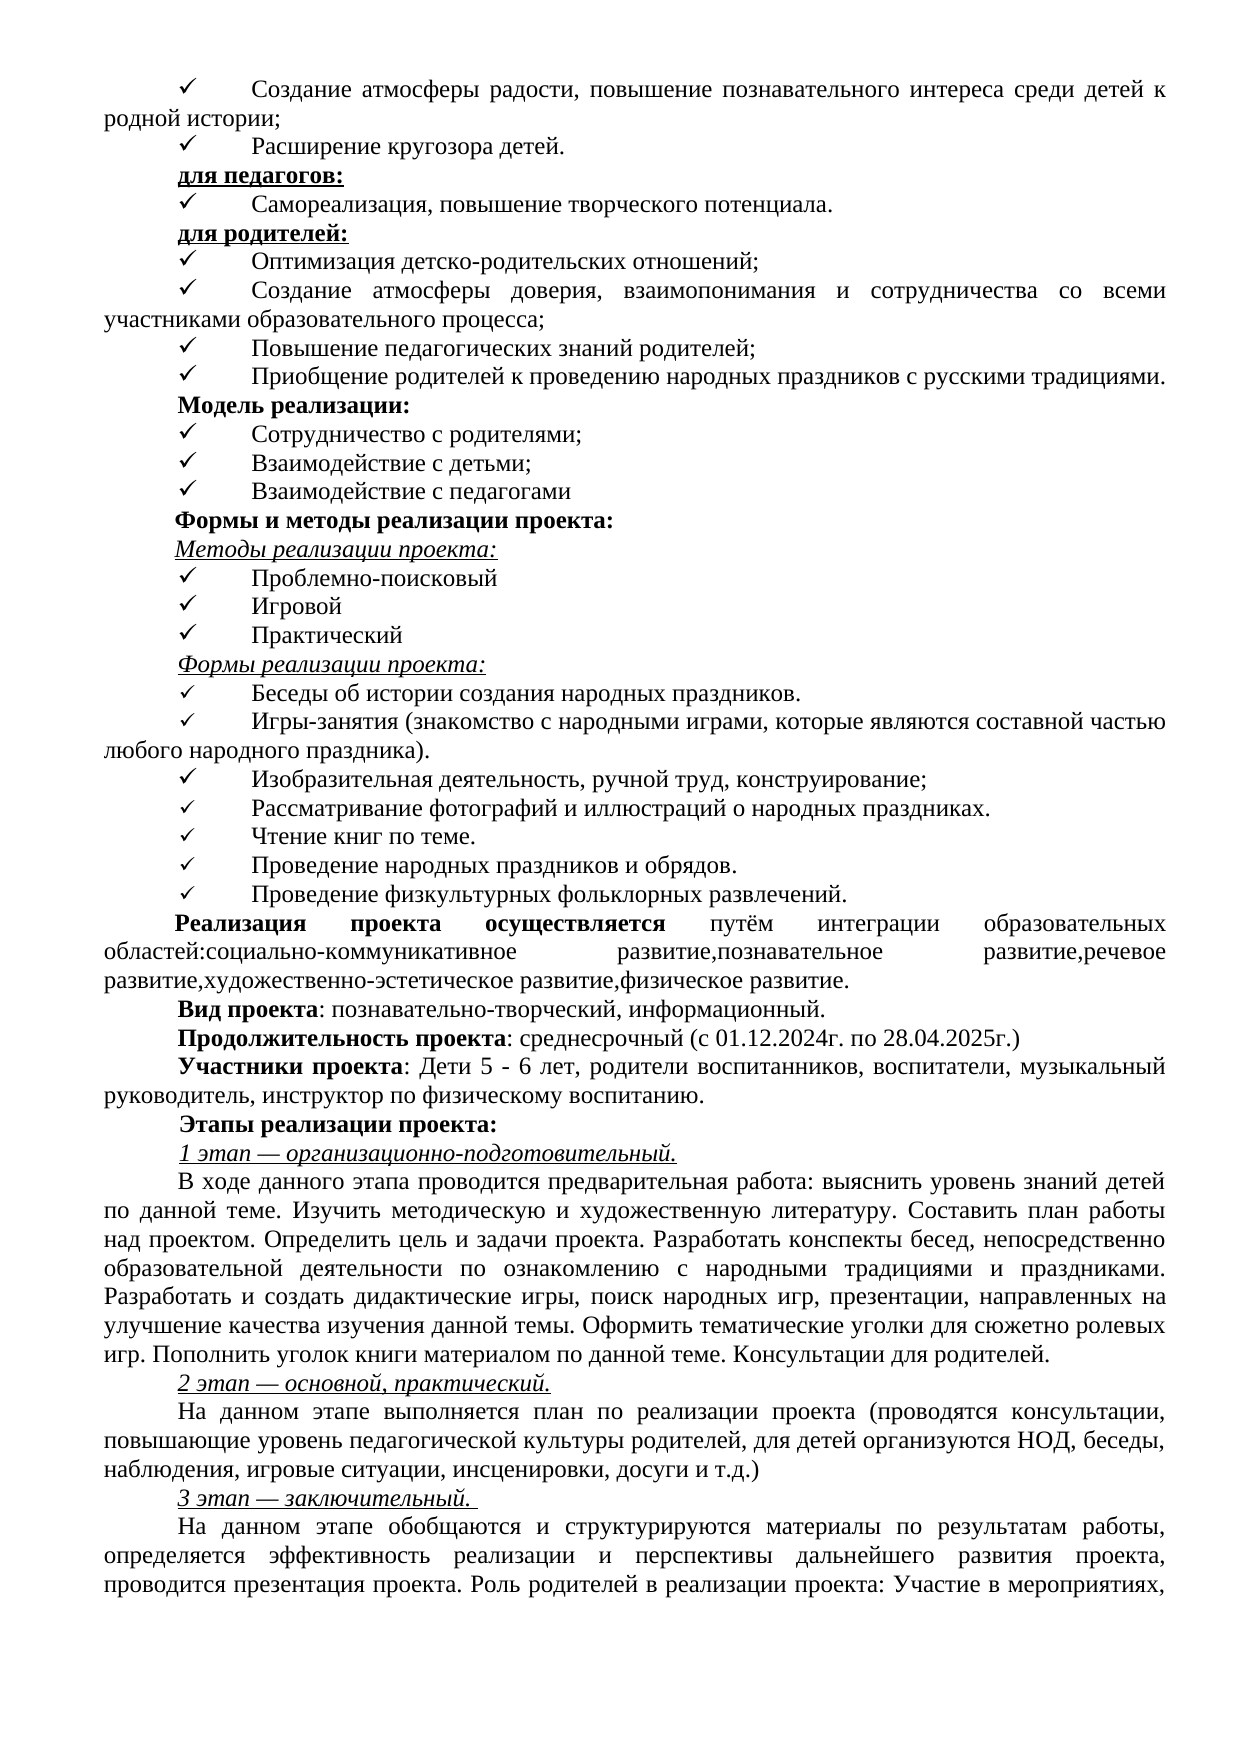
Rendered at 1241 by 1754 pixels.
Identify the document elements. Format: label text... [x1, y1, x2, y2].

text Этапы реализации проекта: [178, 1109, 1167, 1138]
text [103, 1511, 1167, 1598]
list Самореализация, повышение творческого потенциала. [103, 189, 1167, 218]
text На данном этапе выполняется план по реализации проекта (проводятся консультации, повышающие уровень педагогической культуры родителей, для детей организуются НОД, беседы, наблюдения, игровые ситуации, инсценировки, досуги и т.д.) [103, 1396, 1167, 1483]
list Проведение народных праздников и обрядов. [103, 850, 1167, 879]
list Игры-занятия (знакомство с народными играми, которые являются составной частью любого народного праздника). [103, 706, 1167, 764]
text Участники проекта: Дети 5 - 6 лет, родители воспитанников, воспитатели, музыкальный руководитель, инструктор по физическому воспитанию. [103, 1051, 1167, 1109]
text Формы и методы реализации проекта: [174, 505, 1167, 534]
text Методы реализации проекта: [174, 534, 1167, 563]
list Оптимизация детско-родительских отношений; [103, 246, 1167, 275]
text для педагогов: [177, 160, 1167, 189]
list Расширение кругозора детей. [103, 131, 1167, 160]
list Практический [103, 620, 1167, 649]
list Создание атмосферы радости, повышение познавательного интереса среди детей к родной истории; [103, 74, 1167, 131]
list Чтение книг по теме. [103, 821, 1167, 850]
list Повышение педагогических знаний родителей; [103, 333, 1167, 361]
text Продолжительность проекта: среднесрочный (с 01.12.2024г. по 28.04.2025г.) [103, 1023, 1167, 1051]
text 2 этап — основной, практический. [103, 1368, 1167, 1396]
text 3 этап — заключительный. [103, 1483, 1167, 1511]
list Беседы об истории создания народных праздников. [103, 678, 1167, 706]
list Приобщение родителей к проведению народных праздников с русскими традициями. [103, 361, 1167, 390]
list Взаимодействие с педагогами [103, 476, 1167, 505]
list Создание атмосферы доверия, взаимопонимания и сотрудничества со всеми участниками образовательного процесса; [103, 275, 1167, 333]
list Игровой [103, 591, 1167, 620]
text В ходе данного этапа проводится предварительная работа: выяснить уровень знаний детей по данной теме. Изучить методическую и художественную литературу. Составить план работы над проектом. Определить цель и задачи проекта. Разработать конспекты бесед, непосредственно образовательной деятельности по ознакомлению с народными традициями и праздниками. Разработать и создать дидактические игры, поиск народных игр, презентации, направленных на улучшение качества изучения данной темы. Оформить тематические уголки для сюжетно ролевых игр. Пополнить уголок книги материалом по данной теме. Консультации для родителей. [103, 1166, 1167, 1368]
list Взаимодействие с детьми; [103, 448, 1167, 476]
list Рассматривание фотографий и иллюстраций о народных праздниках. [103, 793, 1167, 821]
list Формы реализации проекта: [103, 649, 1167, 678]
list Сотрудничество с родителями; [103, 419, 1167, 448]
list Проблемно-поисковый [103, 563, 1167, 591]
list Реализация проекта осуществляется путём интеграции образовательных областей:социально-коммуникативное развитие,познавательное развитие,речевое развитие,художественно-эстетическое развитие,физическое развитие. [103, 908, 1167, 994]
text 1 этап — организационно-подготовительный. [178, 1138, 1167, 1166]
list Проведение физкультурных фольклорных развлечений. [103, 879, 1167, 908]
text для родителей: [177, 218, 1167, 246]
text Модель реализации: [177, 390, 1167, 419]
text Вид проекта: познавательно-творческий, информационный. [103, 994, 1167, 1023]
list Изобразительная деятельность, ручной труд, конструирование; [103, 764, 1167, 793]
